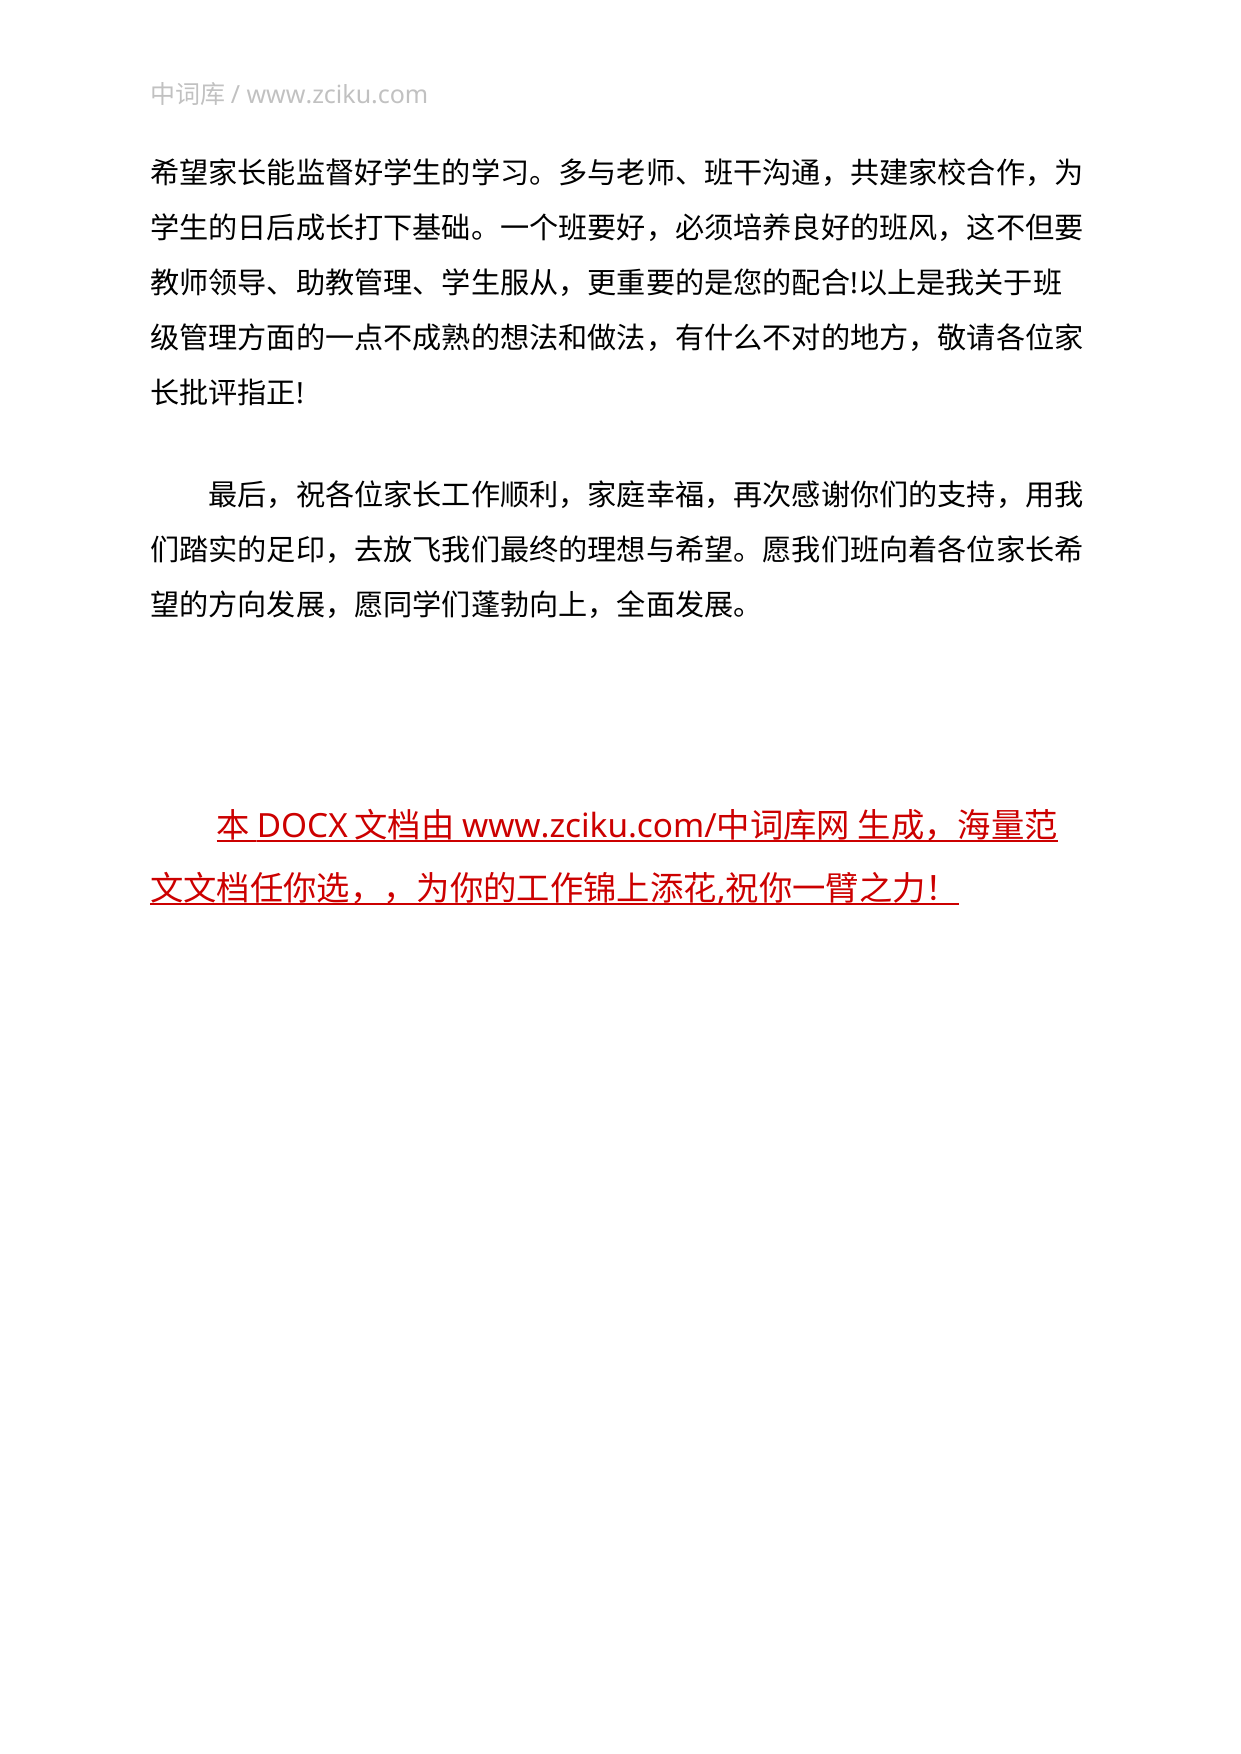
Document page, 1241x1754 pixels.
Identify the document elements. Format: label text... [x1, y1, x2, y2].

text 本DOCX文档由 www.zciku.com/中词库网 生成，海量范文文档任你选，，为你的工作锦上添花,祝你一臂之力！ [150, 799, 1090, 910]
text 最后，祝各位家长工作顺利，家庭幸福，再次感谢你们的支持，用我们踏实的足印，去放飞我们最终的理想与希望。愿我们班向着各位家长希望的方向发展，愿同学们蓬勃向上，全面发展。 [150, 472, 1090, 624]
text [150, 150, 1090, 412]
